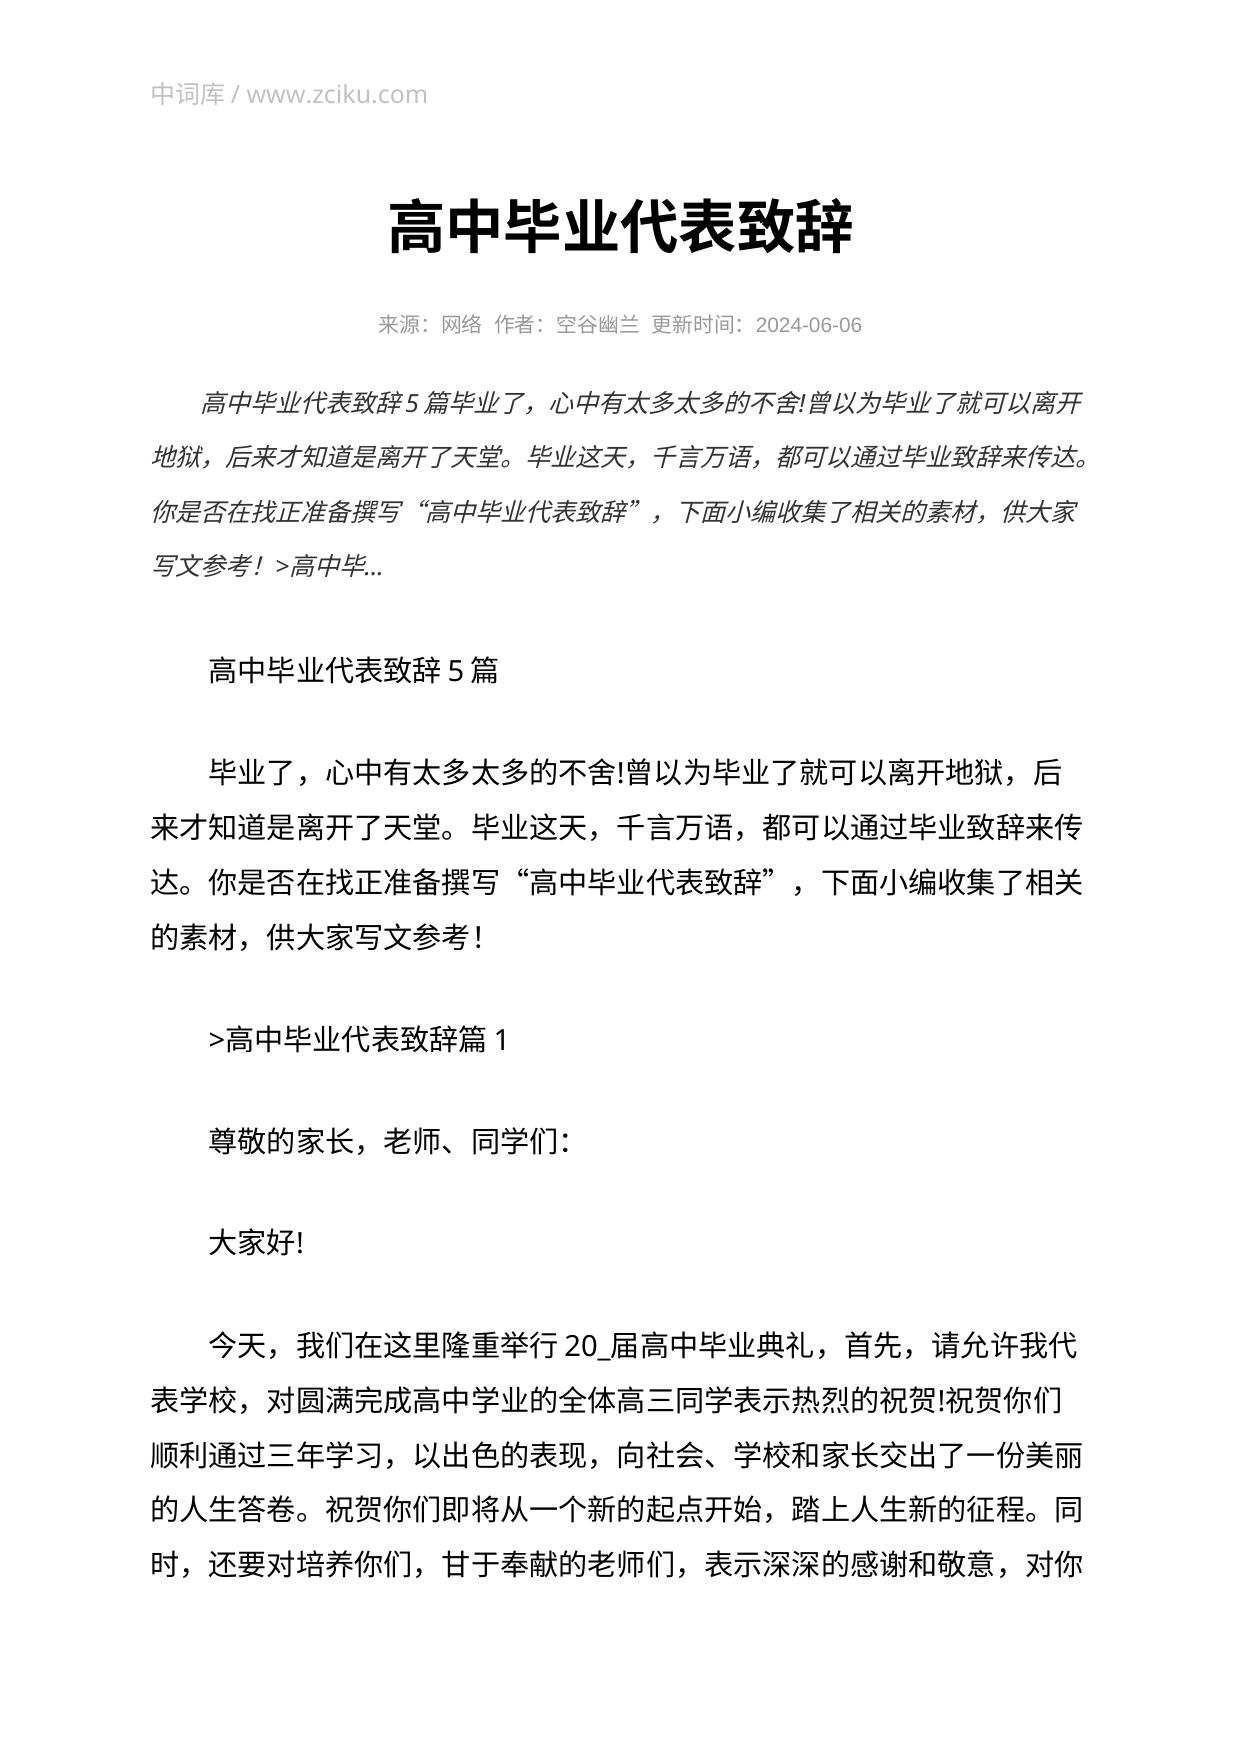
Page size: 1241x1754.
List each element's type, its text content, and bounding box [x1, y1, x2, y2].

text 高中毕业代表致辞5篇毕业了，心中有太多太多的不舍!曾以为毕业了就可以离开地狱，后来才知道是离开了天堂。毕业这天，千言万语，都可以通过毕业致辞来传达。你是否在找正准备撰写“高中毕业代表致辞”，下面小编收集了相关的素材，供大家写文参考！>高中毕... [150, 383, 1090, 583]
text 尊敬的家长，老师、同学们： [150, 1118, 1090, 1161]
subtitle 高中毕业代表致辞 [150, 181, 1090, 266]
text 大家好! [150, 1220, 1090, 1262]
text 高中毕业代表致辞5篇 [150, 648, 1090, 690]
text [150, 1322, 1090, 1584]
text 毕业了，心中有太多太多的不舍!曾以为毕业了就可以离开地狱，后来才知道是离开了天堂。毕业这天，千言万语，都可以通过毕业致辞来传达。你是否在找正准备撰写“高中毕业代表致辞”，下面小编收集了相关的素材，供大家写文参考！ [150, 750, 1090, 957]
text 来源：网络 作者：空谷幽兰 更新时间：2024-06-06 [150, 313, 1090, 337]
text >高中毕业代表致辞篇1 [150, 1016, 1090, 1059]
